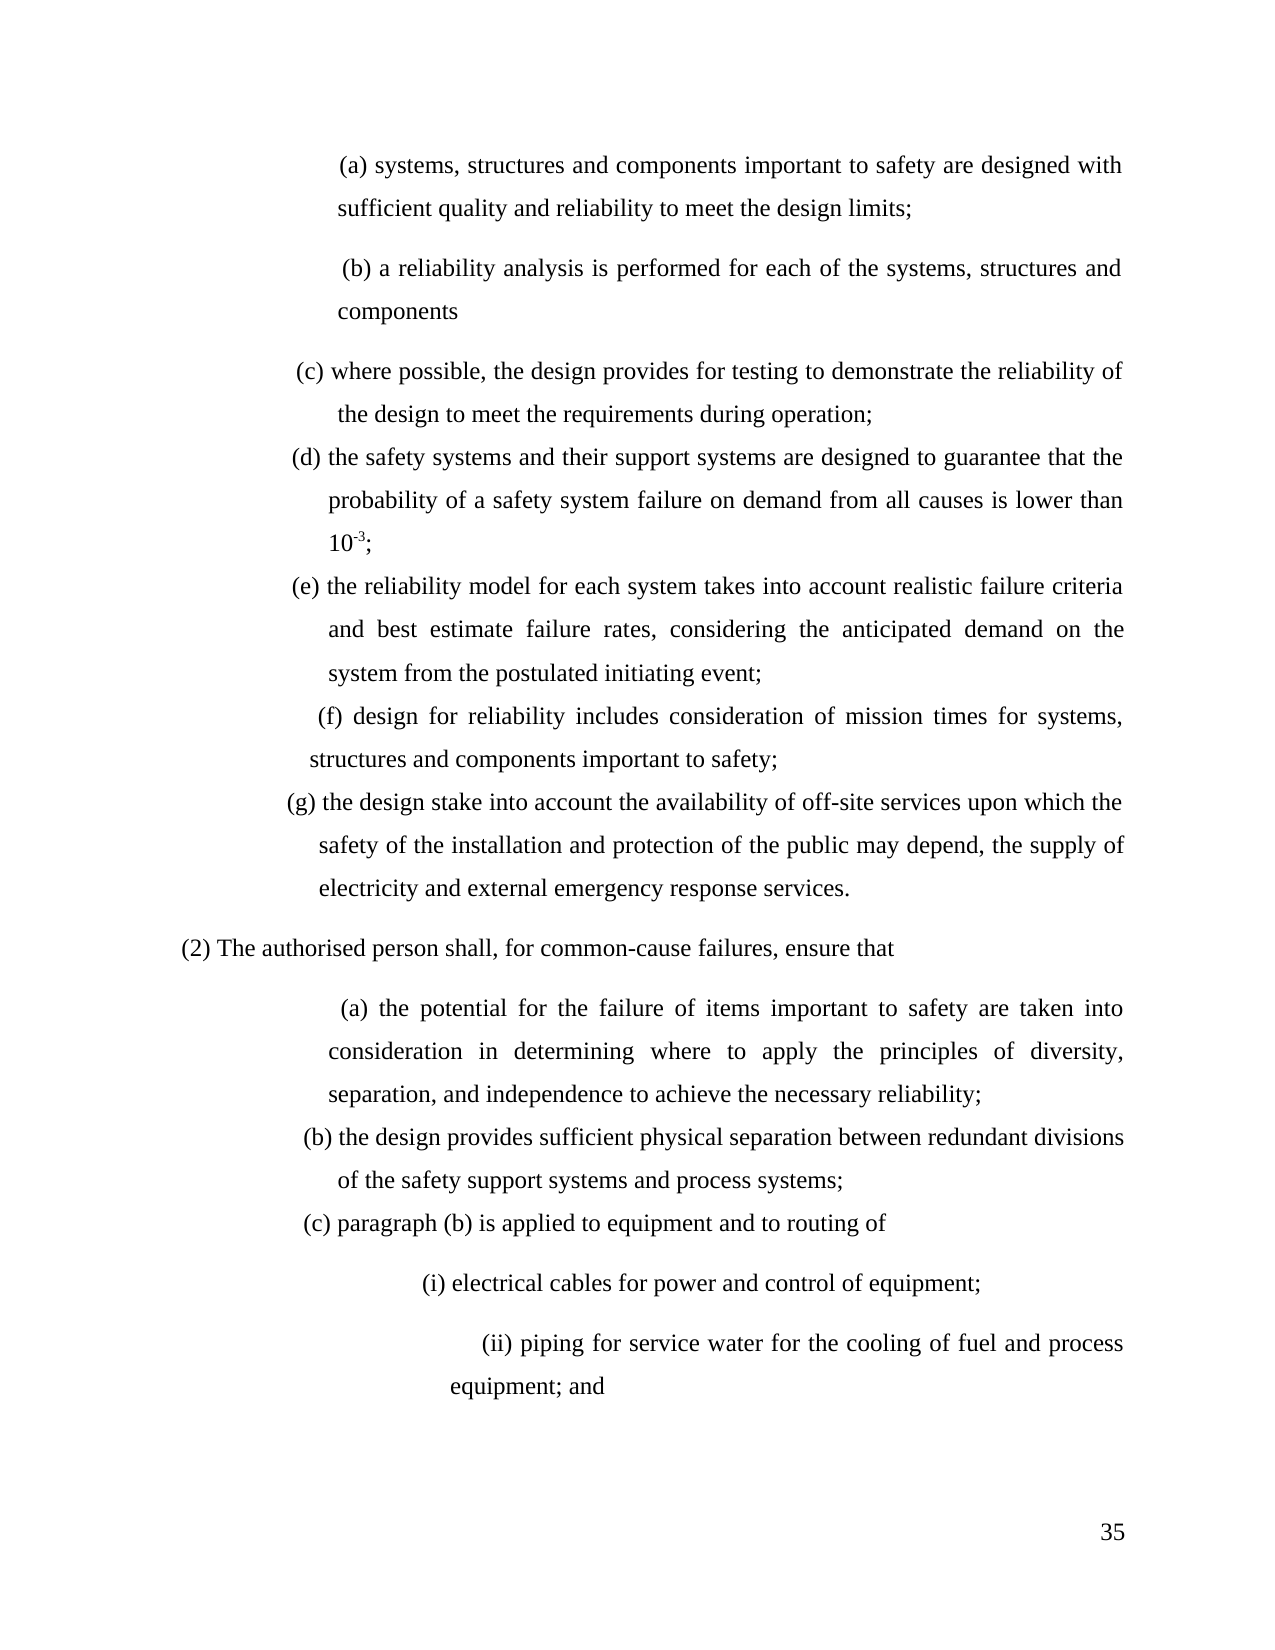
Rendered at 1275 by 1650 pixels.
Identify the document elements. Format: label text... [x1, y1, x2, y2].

text (i) electrical cables for power and control of equipment; [422, 1268, 1125, 1297]
list (a) the potential for the failure of items important to safety are taken into consideration in determining where to apply the principles of diversity, separation, and independence to achieve the necessary reliability; [234, 993, 1125, 1108]
list (f) design for reliability includes consideration of mission times for systems, structures and components important to safety; [234, 701, 1125, 773]
text (2) The authorised person shall, for common-cause failures, ensure that [150, 933, 1125, 962]
text (b) a reliability analysis is performed for each of the systems, structures and components [150, 253, 1125, 325]
list (d) the safety systems and their support systems are designed to guarantee that the probability of a safety system failure on demand from all causes is lower than 10-3; [234, 442, 1125, 557]
text (a) systems, structures and components important to safety are designed with sufficient quality and reliability to meet the design limits; [150, 150, 1125, 222]
list (g) the design stake into account the availability of off-site services upon which the safety of the installation and protection of the public may depend, the supply of electricity and external emergency response services. [234, 787, 1125, 902]
list (b) the design provides sufficient physical separation between redundant divisions of the safety support systems and process systems; [234, 1122, 1125, 1194]
list (c) paragraph (b) is applied to equipment and to routing of [234, 1208, 1125, 1237]
text (ii) piping for service water for the cooling of fuel and process equipment; and [150, 1328, 1125, 1400]
list (e) the reliability model for each system takes into account realistic failure criteria and best estimate failure rates, considering the anticipated demand on the system from the postulated initiating event; [234, 571, 1125, 686]
list (c) where possible, the design provides for testing to demonstrate the reliability of the design to meet the requirements during operation; [234, 356, 1125, 428]
